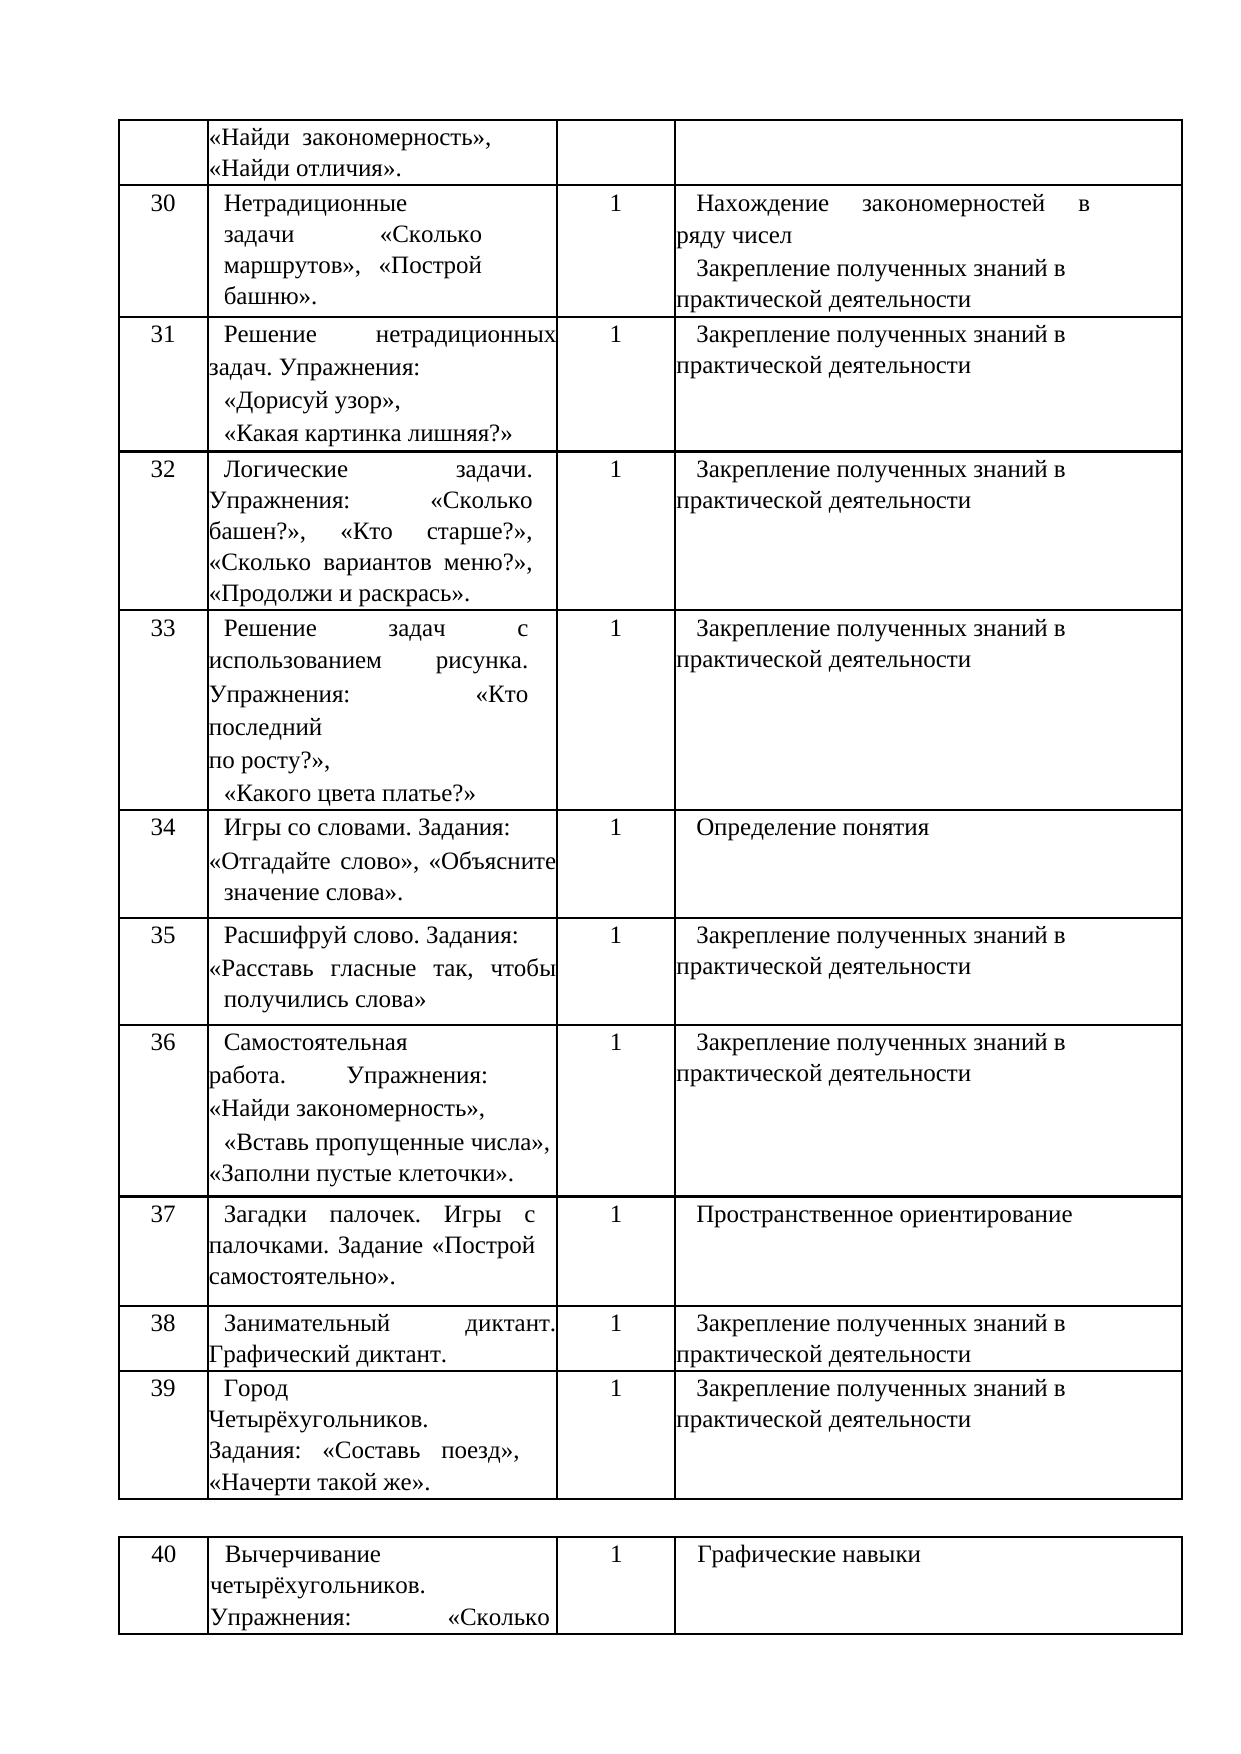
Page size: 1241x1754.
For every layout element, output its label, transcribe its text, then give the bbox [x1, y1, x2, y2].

table_cell Закрепление полученных знаний в практической деятельности [676, 1307, 1181, 1370]
table_cell Расшифруй слово. Задания: «Расставь гласные так, чтобы получились слова» [209, 919, 556, 1024]
table_header 40 [120, 1538, 207, 1633]
table_cell 29 [120, 121, 207, 184]
table_cell Закрепление полученных знаний в практической деятельности [676, 318, 1181, 450]
table_cell Определение понятия [676, 811, 1181, 917]
table_cell 39 [120, 1372, 207, 1498]
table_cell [676, 121, 1181, 184]
table_cell 1 [558, 121, 674, 184]
table_header 1 [558, 1538, 674, 1633]
table_cell 33 [120, 611, 207, 809]
table_header Графические навыки [676, 1538, 1181, 1633]
table_cell 1 [558, 1026, 674, 1195]
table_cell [676, 1372, 1181, 1498]
table_cell 1 [558, 1372, 674, 1498]
table_cell Пространственное ориентирование [676, 1198, 1181, 1304]
table_cell Загадки палочек. Игры с палочками. Задание «Построй самостоятельно». [209, 1198, 556, 1304]
table_cell Игры со словами. Задания: «Отгадайте слово», «Объясните значение слова». [209, 811, 556, 917]
table_cell Закрепление полученных знаний в практической деятельности [676, 611, 1181, 809]
table_cell 32 [120, 453, 207, 609]
table_cell 1 [558, 1307, 674, 1370]
table_cell Занимательный диктант. Графический диктант. [209, 1307, 556, 1370]
table_cell 38 [120, 1307, 207, 1370]
table_cell 35 [120, 919, 207, 1024]
table_cell 1 [558, 1198, 674, 1304]
table_cell Решение задач с использованием рисунка. Упражнения: «Кто последний по росту?», «Какого цвета платье?» [209, 611, 556, 809]
table_cell 34 [120, 811, 207, 917]
table_cell Закрепление полученных знаний в практической деятельности [676, 453, 1181, 609]
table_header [209, 1538, 556, 1633]
table_cell Решение нетрадиционных задач. Упражнения: «Дорисуй узор», «Какая картинка лишняя?» [209, 318, 556, 450]
table_cell 36 [120, 1026, 207, 1195]
table_cell Закрепление полученных знаний в практической деятельности [676, 919, 1181, 1024]
table_cell 31 [120, 318, 207, 450]
table_cell Самостоятельная работа. Упражнения: «Найди закономерность», «Вставь пропущенные числа», «Заполни пустые клеточки». [209, 1026, 556, 1195]
table_cell 1 [558, 186, 674, 316]
table_cell Нетрадиционные задачи «Сколько маршрутов», «Построй башню». [209, 186, 556, 316]
table_cell 1 [558, 611, 674, 809]
table_cell 1 [558, 318, 674, 450]
table_cell 1 [558, 811, 674, 917]
table_cell Логические задачи. Упражнения: «Сколько башен?», «Кто старше?», «Сколько вариантов меню?», «Продолжи и раскрась». [209, 453, 556, 609]
table_cell Закрепление полученных знаний в практической деятельности [676, 1026, 1181, 1195]
table_cell 1 [558, 919, 674, 1024]
table_cell 37 [120, 1198, 207, 1304]
table_cell 30 [120, 186, 207, 316]
table_cell Город Четырёхугольников. Задания: «Составь поезд», «Начерти такой же». [209, 1372, 556, 1498]
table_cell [209, 121, 556, 184]
table_cell 1 [558, 453, 674, 609]
table_cell Нахождение закономерностей в ряду чисел Закрепление полученных знаний в практической деятельности [676, 186, 1181, 316]
